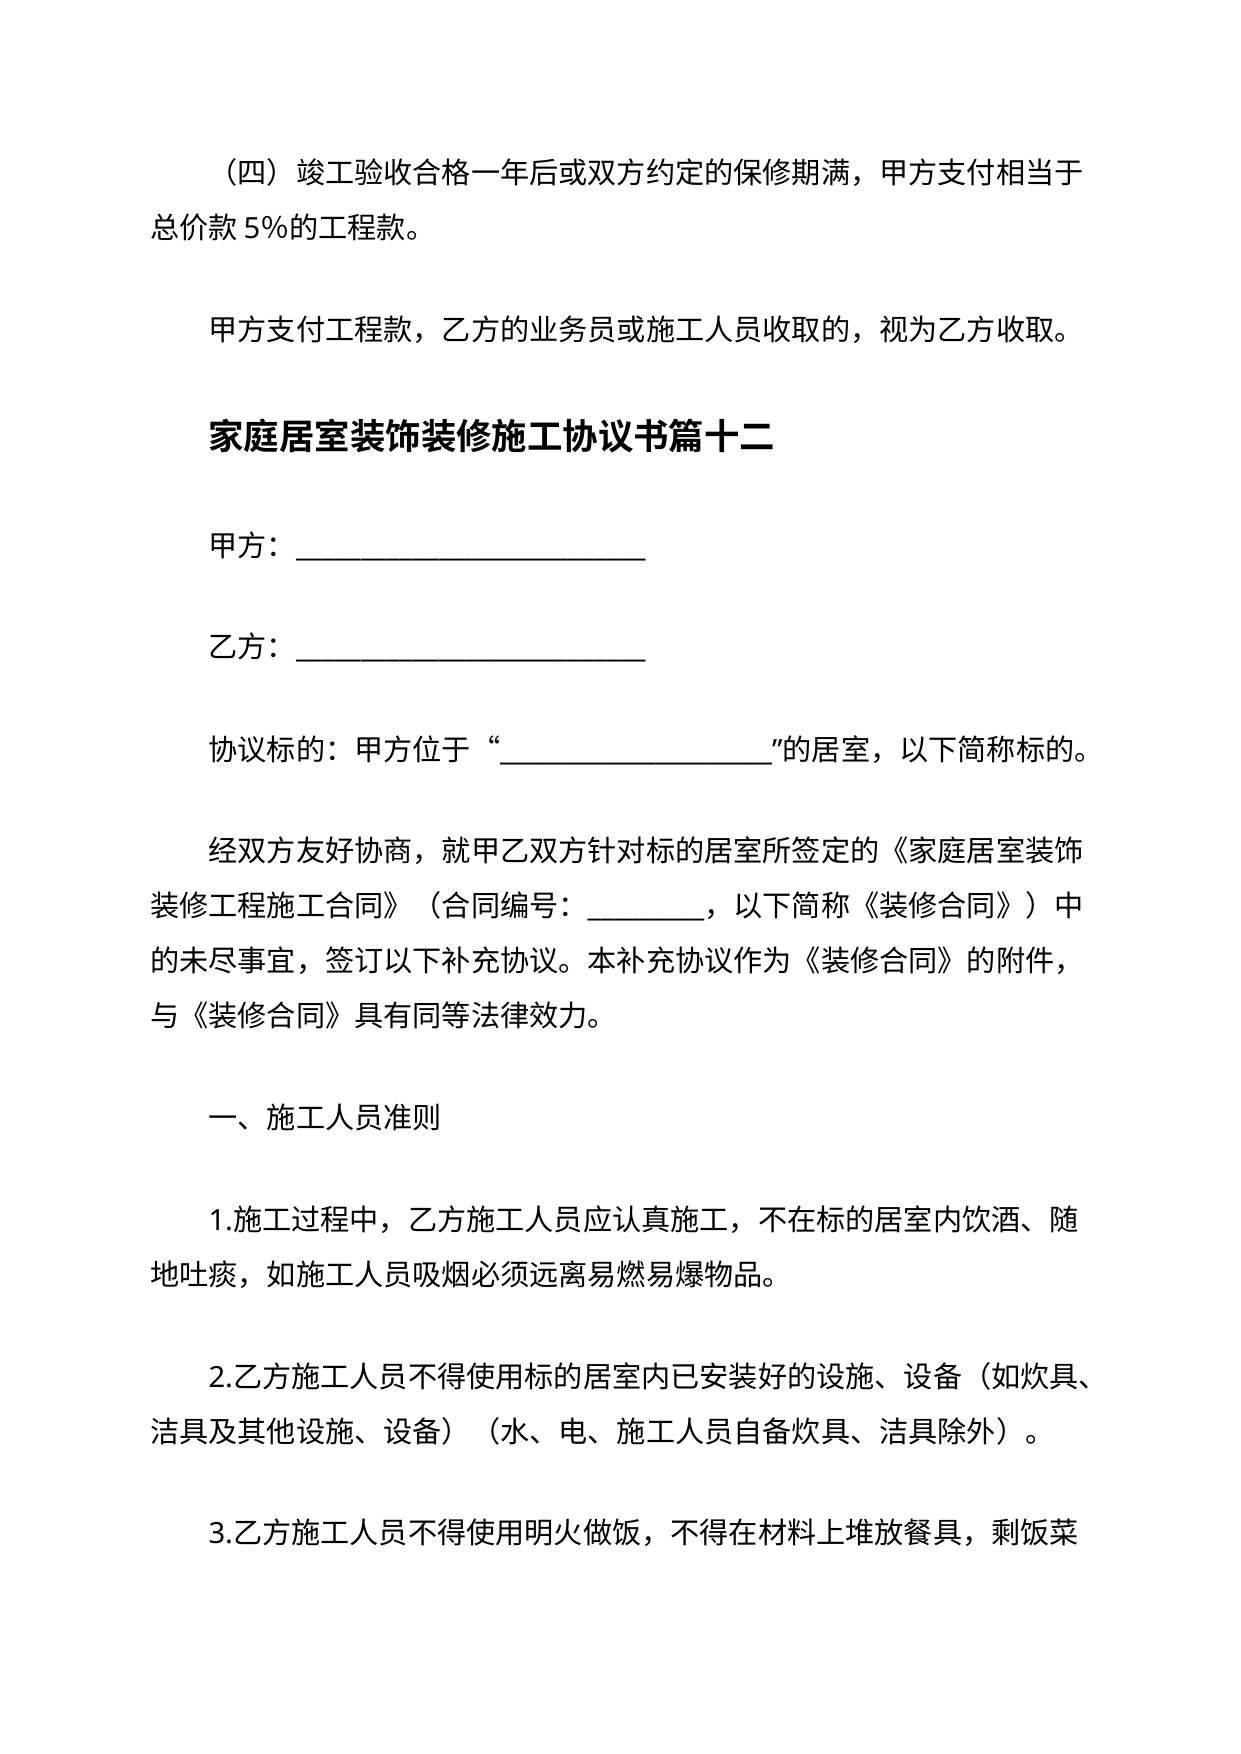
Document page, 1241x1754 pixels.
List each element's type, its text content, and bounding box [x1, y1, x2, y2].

text 甲方支付工程款，乙方的业务员或施工人员收取的，视为乙方收取。 [150, 307, 1090, 349]
text 一、施工人员准则 [150, 1094, 1090, 1137]
text 2.乙方施工人员不得使用标的居室内已安装好的设施、设备（如炊具、洁具及其他设施、设备）（水、电、施工人员自备炊具、洁具除外）。 [150, 1353, 1090, 1450]
text 甲方：___________________________ [150, 522, 1090, 564]
text 经双方友好协商，就甲乙双方针对标的居室所签定的《家庭居室装饰装修工程施工合同》（合同编号：_________，以下简称《装修合同》）中的未尽事宜，签订以下补充协议。本补充协议作为《装修合同》的附件，与《装修合同》具有同等法律效力。 [150, 828, 1090, 1035]
text 协议标的：甲方位于“_____________________”的居室，以下简称标的。 [150, 726, 1090, 768]
text 1.施工过程中，乙方施工人员应认真施工，不在标的居室内饮酒、随地吐痰，如施工人员吸烟必须远离易燃易爆物品。 [150, 1196, 1090, 1294]
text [150, 1510, 1090, 1552]
text 家庭居室装饰装修施工协议书篇十二 [150, 409, 1090, 460]
text 乙方：___________________________ [150, 624, 1090, 666]
text （四）竣工验收合格一年后或双方约定的保修期满，甲方支付相当于总价款5％的工程款。 [150, 150, 1090, 247]
